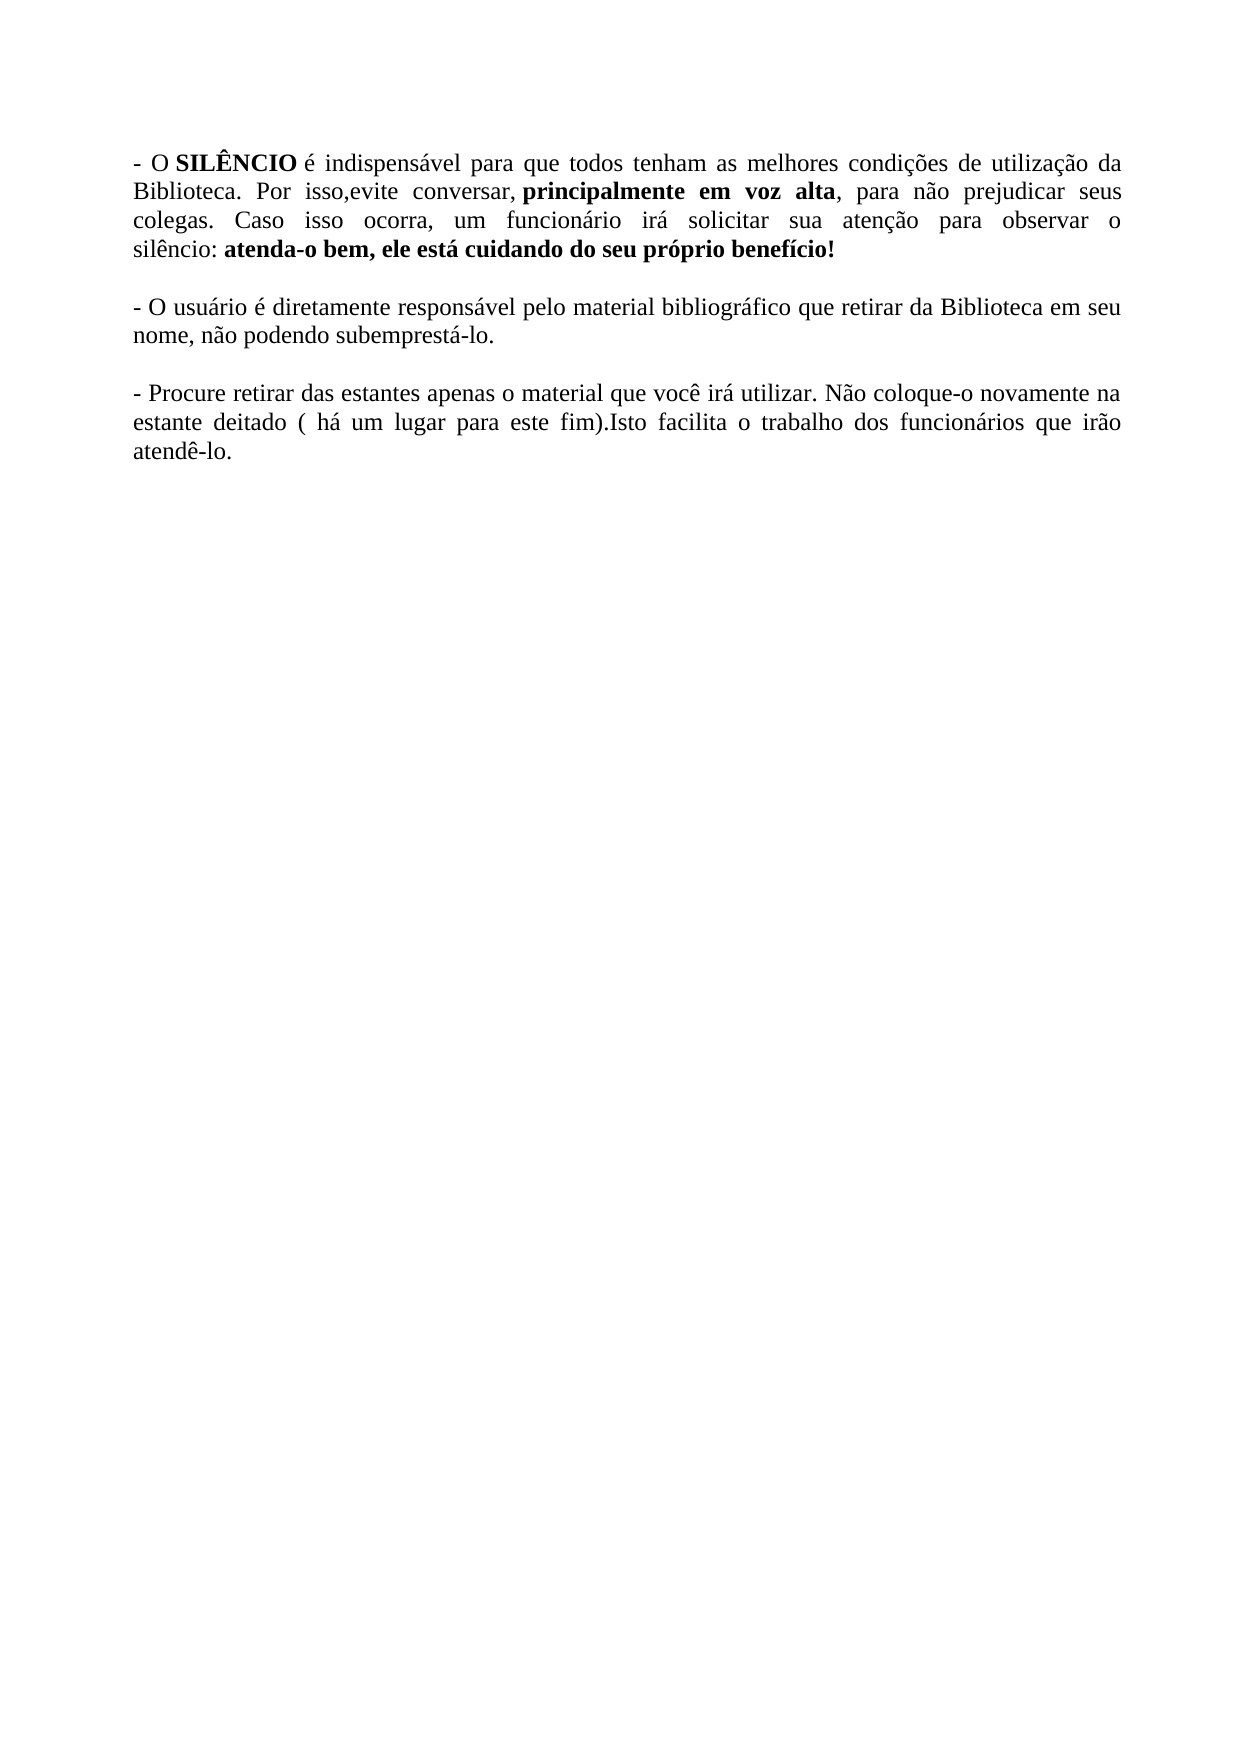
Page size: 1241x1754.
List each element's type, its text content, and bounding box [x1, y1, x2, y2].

text - O SILÊNCIO é indispensável para que todos tenham as melhores condições de utilização da Biblioteca. Por isso,evite conversar, principalmente em voz alta, para não prejudicar seus colegas. Caso isso ocorra, um funcionário irá solicitar sua atenção para observar o silêncio: atenda-o bem, ele está cuidando do seu próprio benefício! [133, 148, 1122, 263]
text - O usuário é diretamente responsável pelo material bibliográfico que retirar da Biblioteca em seu nome, não podendo subemprestá-lo. [133, 292, 1122, 349]
text - Procure retirar das estantes apenas o material que você irá utilizar. Não coloque-o novamente na estante deitado ( há um lugar para este fim).Isto facilita o trabalho dos funcionários que irão atendê-lo. [133, 378, 1122, 465]
